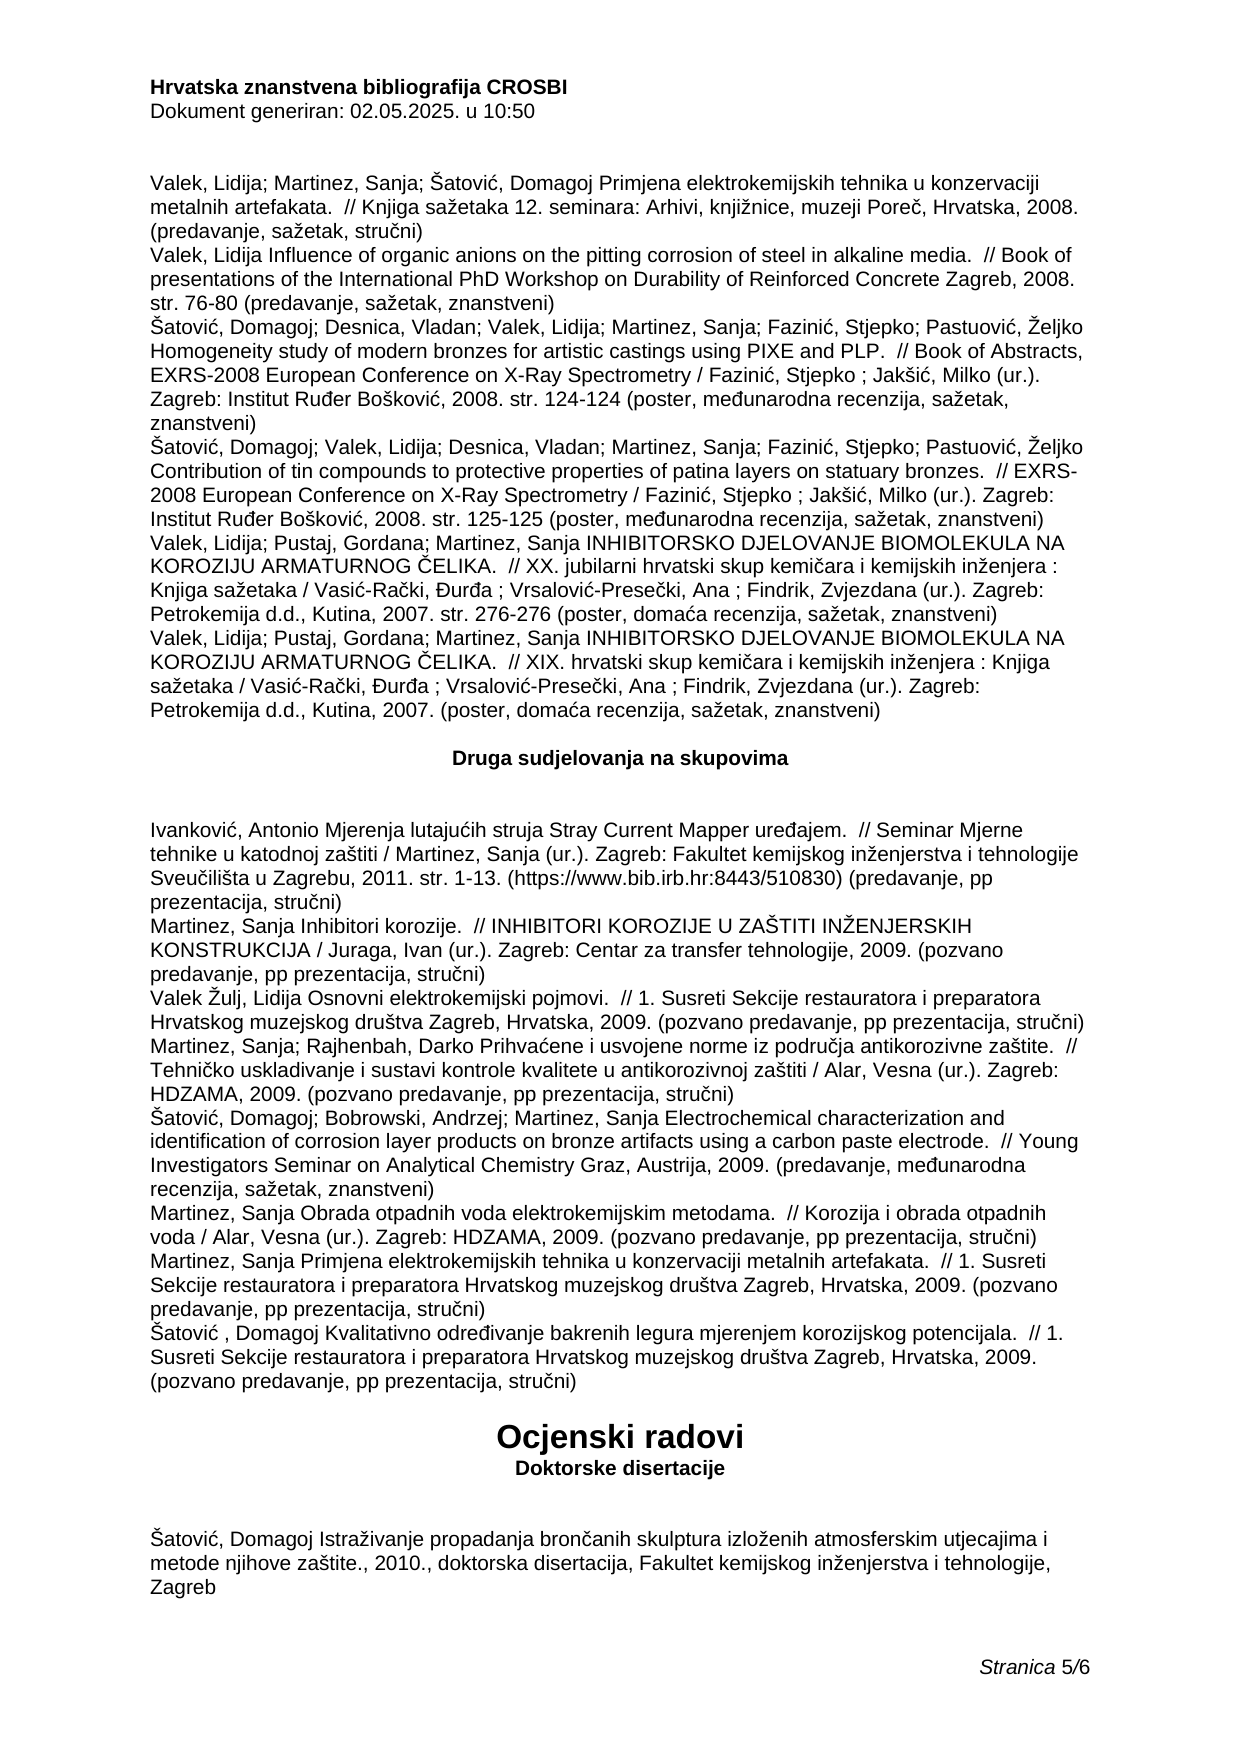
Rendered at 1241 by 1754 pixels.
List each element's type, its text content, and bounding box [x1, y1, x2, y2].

text Valek, Lidija [150, 243, 1090, 315]
text Valek, Lidija; Martinez, Sanja; Šatović, Domagoj [150, 171, 1090, 243]
text Valek, Lidija; Pustaj, Gordana; Martinez, Sanja [150, 626, 1090, 722]
text Šatović, Domagoj; Valek, Lidija; Desnica, Vladan; Martinez, Sanja; Fazinić, Stjepko; Pastuović, Željko [150, 434, 1090, 530]
text Ivanković, Antonio [150, 818, 1090, 914]
text Šatović, Domagoj; Bobrowski, Andrzej; Martinez, Sanja [150, 1105, 1090, 1201]
text Šatović, Domagoj; Desnica, Vladan; Valek, Lidija; Martinez, Sanja; Fazinić, Stjepko; Pastuović, Željko [150, 315, 1090, 434]
text Valek Žulj, Lidija [150, 986, 1090, 1033]
text Šatović , Domagoj [150, 1321, 1090, 1393]
text Martinez, Sanja [150, 914, 1090, 986]
text Martinez, Sanja; Rajhenbah, Darko [150, 1033, 1090, 1105]
text Martinez, Sanja [150, 1201, 1090, 1249]
subtitle Druga sudjelovanja na skupovima [150, 746, 1090, 770]
text Šatović, Domagoj [150, 1527, 1090, 1599]
text Martinez, Sanja [150, 1249, 1090, 1321]
text Valek, Lidija; Pustaj, Gordana; Martinez, Sanja [150, 530, 1090, 626]
subtitle Ocjenski radovi [150, 1417, 1090, 1455]
subtitle Doktorske disertacije [150, 1455, 1090, 1479]
